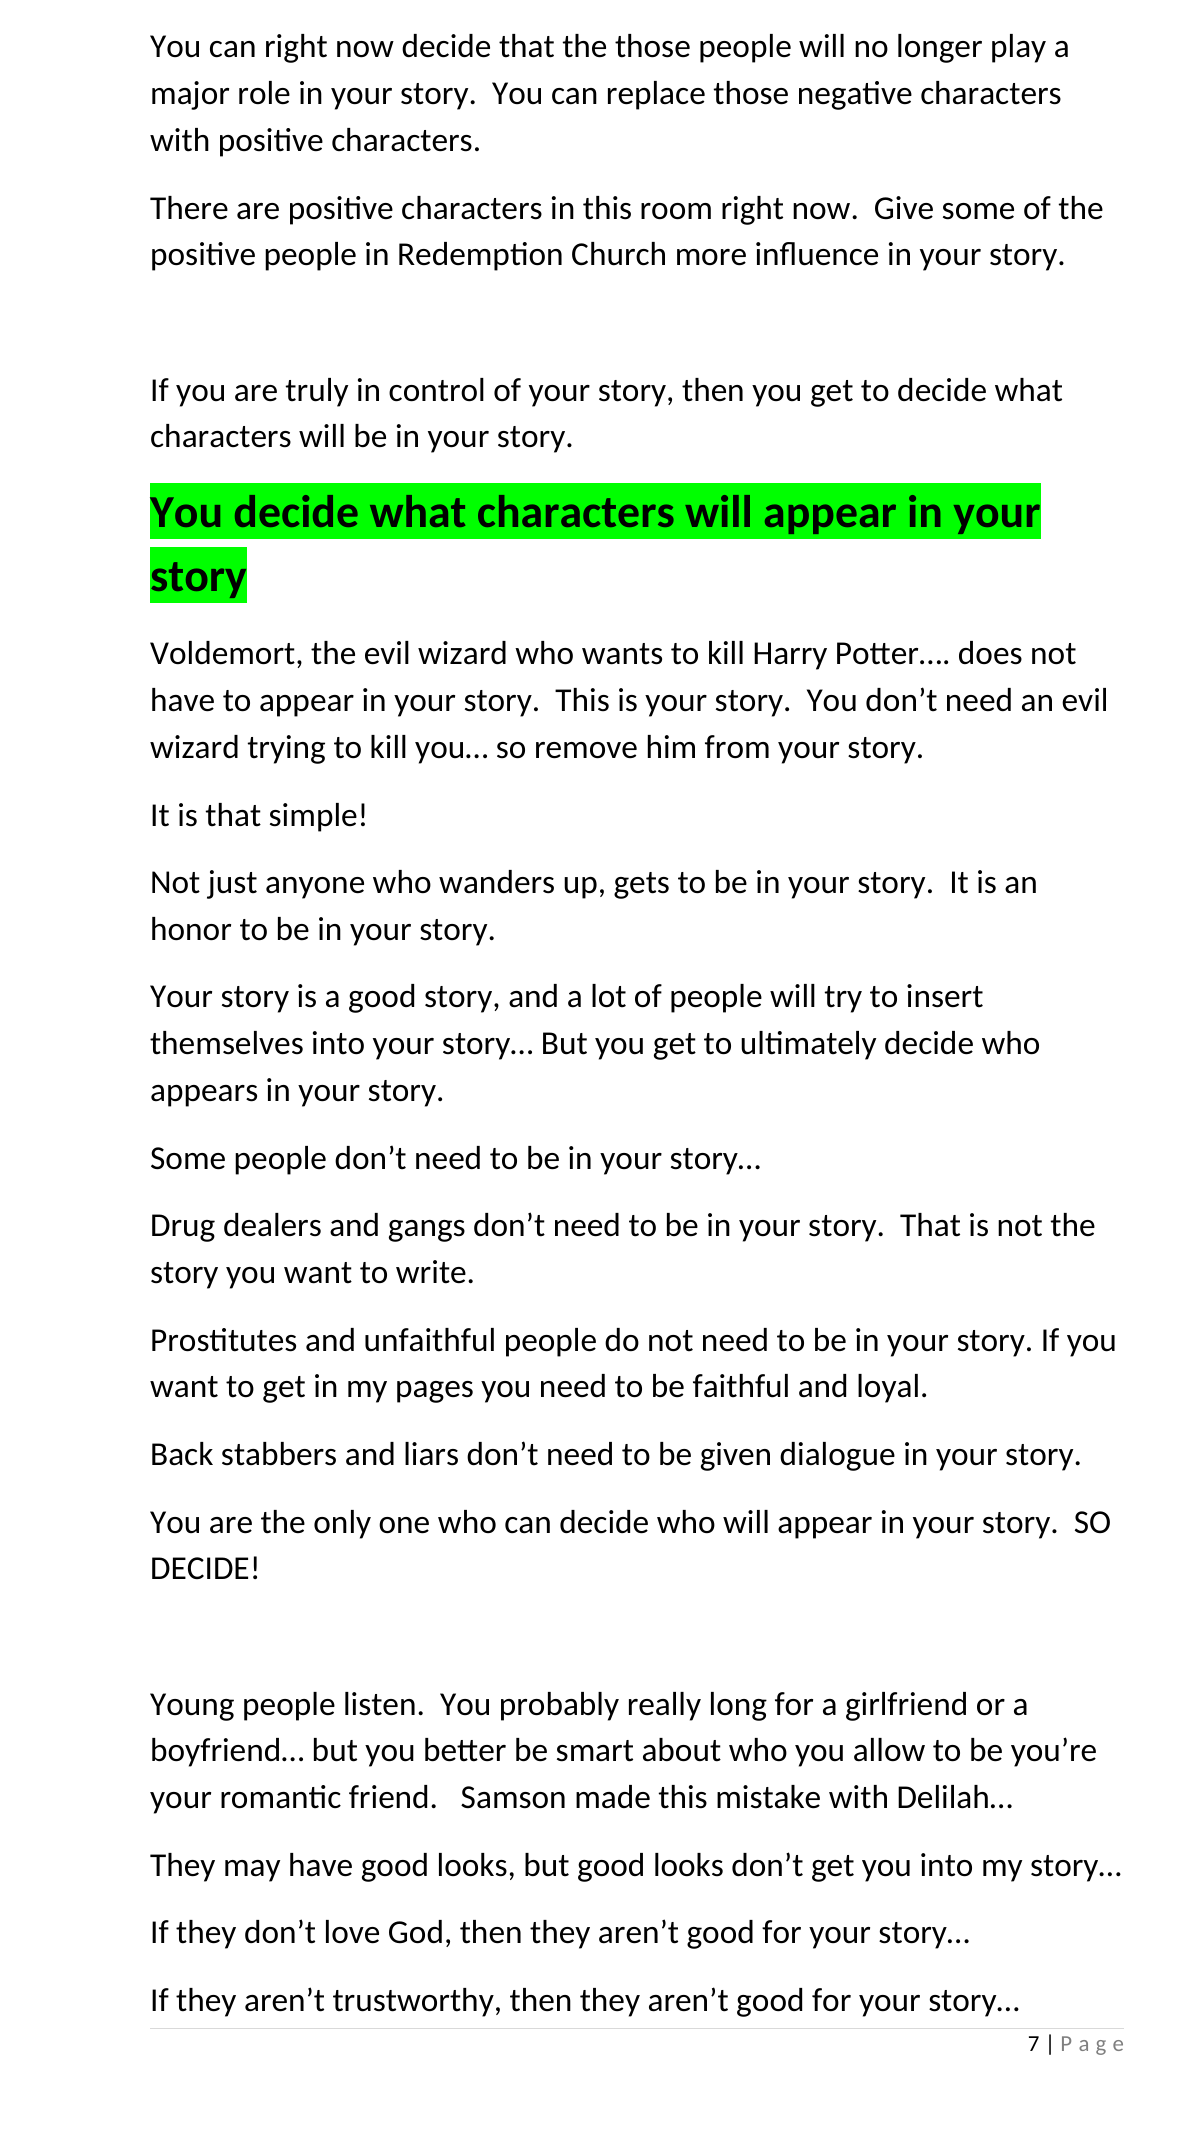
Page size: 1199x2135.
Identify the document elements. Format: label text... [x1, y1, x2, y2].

text If they don’t love God, then they aren’t good for your story… [150, 1911, 1124, 1952]
text You can right now decide that the those people will no longer play a major role in your story. You can replace those negative characters with positive characters. [150, 26, 1124, 160]
text Your story is a good story, and a lot of people will try to insert themselves into your story… But you get to ultimately decide who appears in your story. [150, 976, 1124, 1110]
text Drug dealers and gangs don’t need to be in your story. That is not the story you want to write. [150, 1204, 1124, 1292]
text Young people listen. You probably really long for a girlfriend or a boyfriend… but you better be smart about who you allow to be you’re your romantic friend. Samson made this mistake with Delilah… [150, 1683, 1124, 1817]
text If you are truly in control of your story, then you get to decide what characters will be in your story. [150, 369, 1124, 456]
text You decide what characters will appear in your story [150, 483, 1124, 603]
text Not just anyone who wanders up, gets to be in your story. It is an honor to be in your story. [150, 861, 1124, 949]
text There are positive characters in this room right now. Give some of the positive people in Redemption Church more influence in your story. [150, 187, 1124, 274]
text Some people don’t need to be in your story… [150, 1137, 1124, 1177]
text Voldemort, the evil wizard who wants to kill Harry Potter…. does not have to appear in your story. This is your story. You don’t need an evil wizard trying to kill you… so remove him from your story. [150, 632, 1124, 767]
text Prostitutes and unfaithful people do not need to be in your story. If you want to get in my pages you need to be faithful and loyal. [150, 1319, 1124, 1406]
text You are the only one who can decide who will appear in your story. SO DECIDE! [150, 1501, 1124, 1588]
text If they aren’t trustworthy, then they aren’t good for your story… [150, 1979, 1124, 2020]
text It is that simple! [150, 793, 1124, 834]
text They may have good looks, but good looks don’t get you into my story… [150, 1844, 1124, 1884]
text Back stabbers and liars don’t need to be given dialogue in your story. [150, 1433, 1124, 1474]
